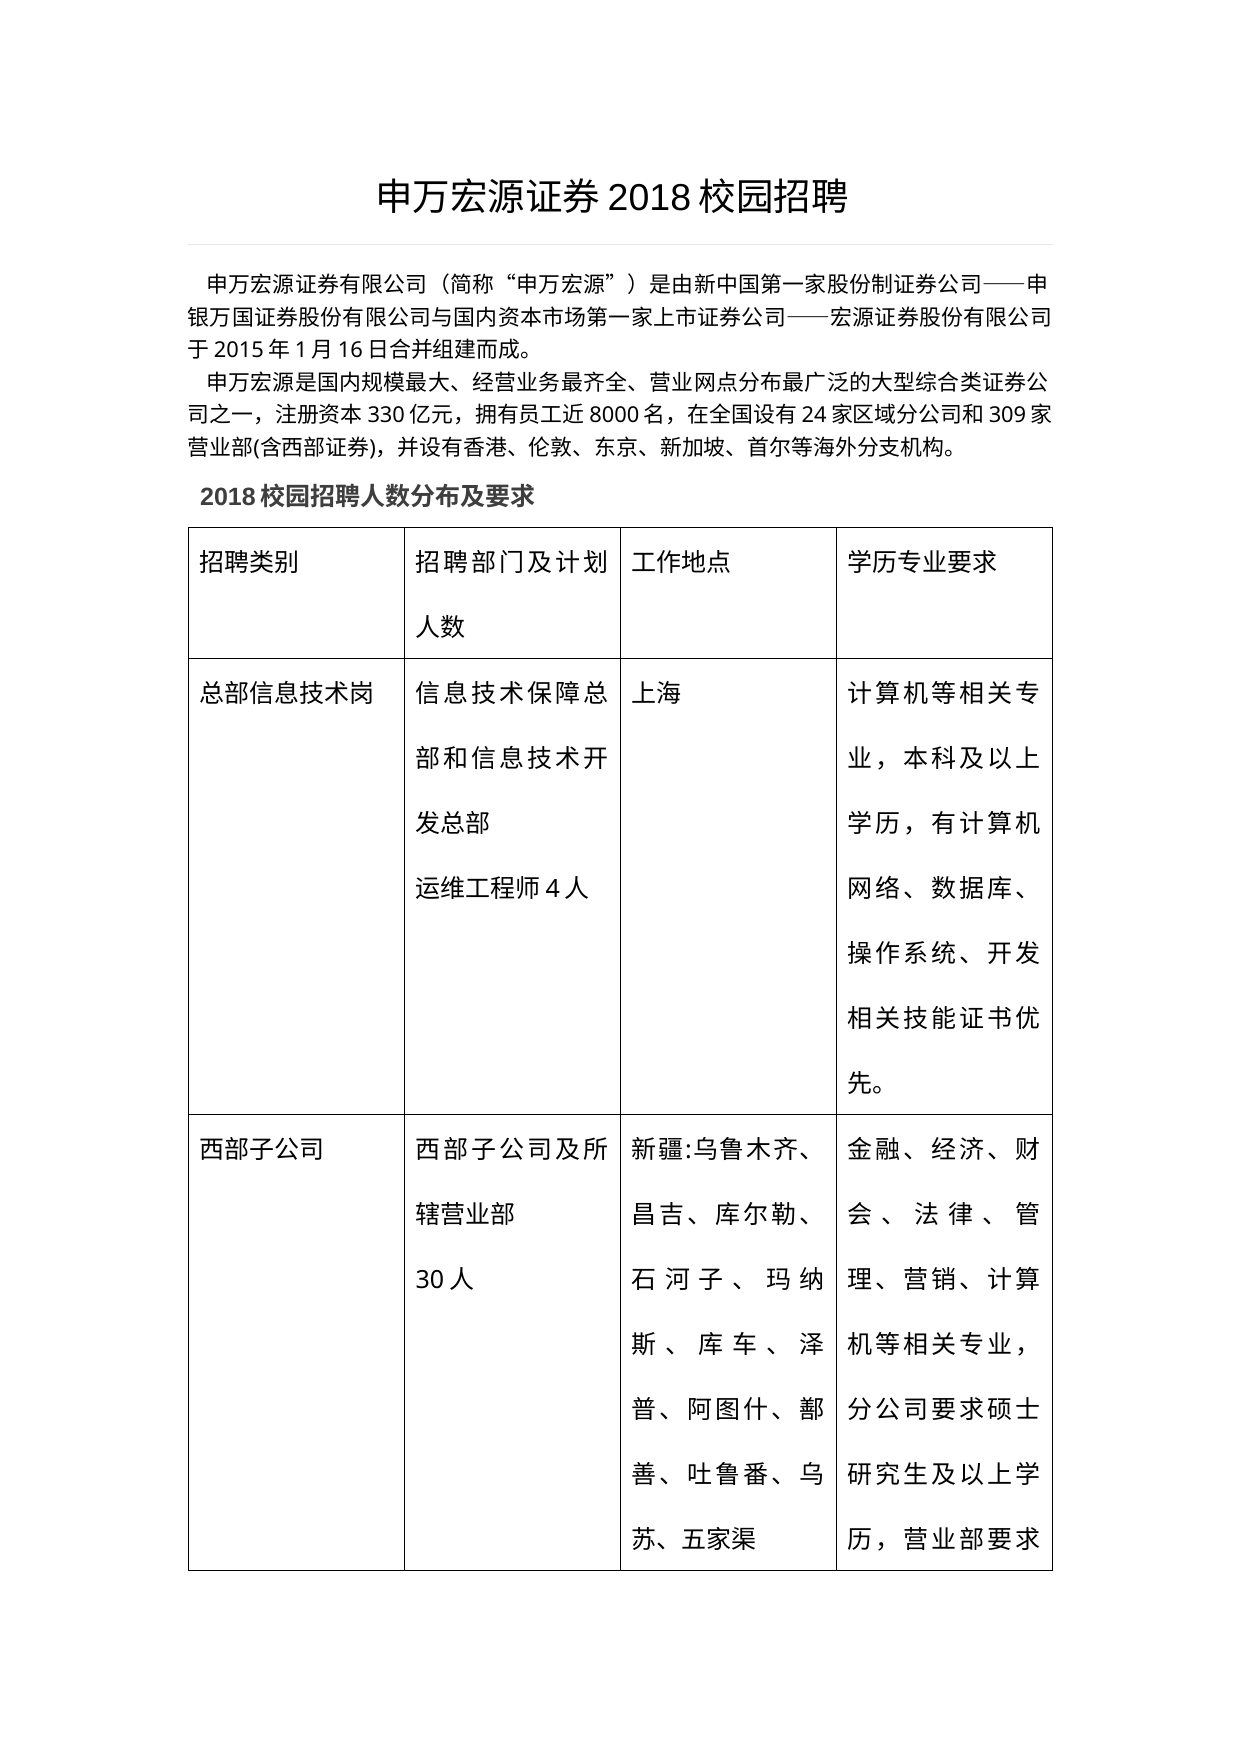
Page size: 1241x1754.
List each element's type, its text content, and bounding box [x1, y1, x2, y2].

table_cell 上海 [621, 659, 836, 1114]
text 2018校园招聘人数分布及要求 [187, 462, 1053, 527]
table_cell 西部子公司及所辖营业部 30人 [405, 1115, 620, 1570]
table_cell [621, 1115, 836, 1570]
table_header 学历专业要求 [837, 528, 1052, 658]
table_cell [837, 1115, 1052, 1570]
table_cell 信息技术保障总部和信息技术开发总部 运维工程师4人 [405, 659, 620, 1114]
text 申万宏源是国内规模最大、经营业务最齐全、营业网点分布最广泛的大型综合类证券公司之一，注册资本330亿元，拥有员工近8000名，在全国设有24家区域分公司和309家营业部(含西部证券)，并设有香港、伦敦、东京、新加坡、首尔等海外分支机构。 [187, 364, 1053, 462]
table_header 招聘部门及计划人数 [405, 528, 620, 658]
table_cell 计算机等相关专业，本科及以上学历，有计算机网络、数据库、操作系统、开发相关技能证书优先。 [837, 659, 1052, 1114]
text 申万宏源证券有限公司（简称“申万宏源”）是由新中国第一家股份制证券公司——申银万国证券股份有限公司与国内资本市场第一家上市证券公司——宏源证券股份有限公司，于2015年1月16日合并组建而成。 [187, 267, 1053, 364]
table_cell 总部信息技术岗 [189, 659, 404, 1114]
text 申万宏源证券2018校园招聘 [187, 162, 1053, 245]
table_cell 西部子公司 [189, 1115, 404, 1570]
table_header 招聘类别 [189, 528, 404, 658]
table_header 工作地点 [621, 528, 836, 658]
